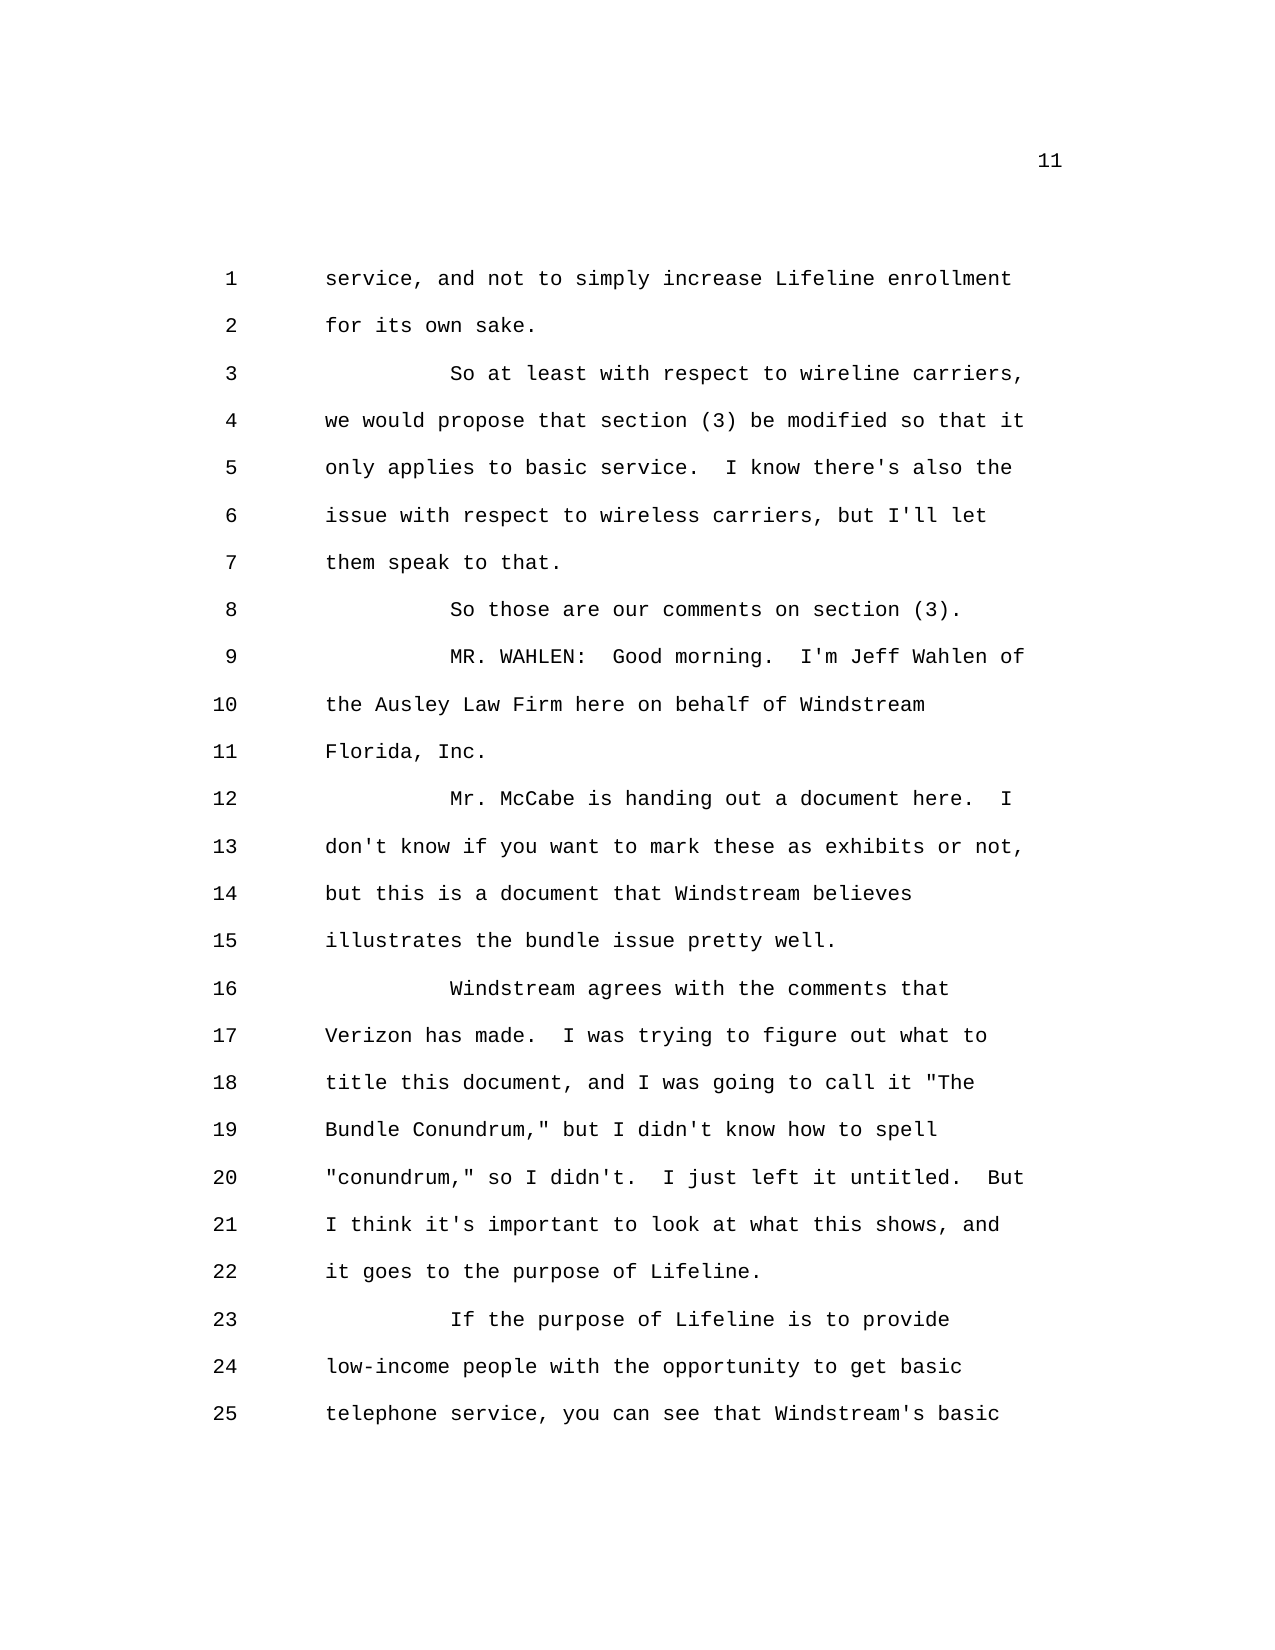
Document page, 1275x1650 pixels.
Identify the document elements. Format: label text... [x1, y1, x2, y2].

text 25 telephone service, you can see that Windstream's basic [137, 1403, 1138, 1427]
text 19 Bundle Conundrum," but I didn't know how to spell [137, 1119, 1138, 1143]
text 18 title this document, and I was going to call it "The [137, 1072, 1138, 1096]
text 23 If the purpose of Lifeline is to provide [137, 1309, 1138, 1332]
text 4 we would propose that section (3) be modified so that it [137, 410, 1138, 434]
text 8 So those are our comments on section (3). [137, 599, 1138, 623]
text 24 low-income people with the opportunity to get basic [137, 1356, 1138, 1379]
text 10 the Ausley Law Firm here on behalf of Windstream [137, 694, 1138, 717]
text 17 Verizon has made. I was trying to figure out what to [137, 1025, 1138, 1048]
text 22 it goes to the purpose of Lifeline. [137, 1261, 1138, 1285]
text 12 Mr. McCabe is handing out a document here. I [137, 788, 1138, 812]
text 11 [137, 150, 1138, 174]
text 16 Windstream agrees with the comments that [137, 978, 1138, 1001]
text 6 issue with respect to wireless carriers, but I'll let [137, 505, 1138, 528]
text 13 don't know if you want to mark these as exhibits or not, [137, 836, 1138, 859]
text 2 for its own sake. [137, 316, 1138, 339]
text 20 "conundrum," so I didn't. I just left it untitled. But [137, 1167, 1138, 1190]
text 7 them speak to that. [137, 552, 1138, 576]
text 21 I think it's important to look at what this shows, and [137, 1214, 1138, 1238]
text 9 MR. WAHLEN: Good morning. I'm Jeff Wahlen of [137, 647, 1138, 670]
text 3 So at least with respect to wireline carriers, [137, 363, 1138, 386]
text 11 Florida, Inc. [137, 741, 1138, 765]
text 1 service, and not to simply increase Lifeline enrollment [137, 268, 1138, 292]
text 15 illustrates the bundle issue pretty well. [137, 930, 1138, 954]
text 5 only applies to basic service. I know there's also the [137, 457, 1138, 481]
text 14 but this is a document that Windstream believes [137, 883, 1138, 907]
